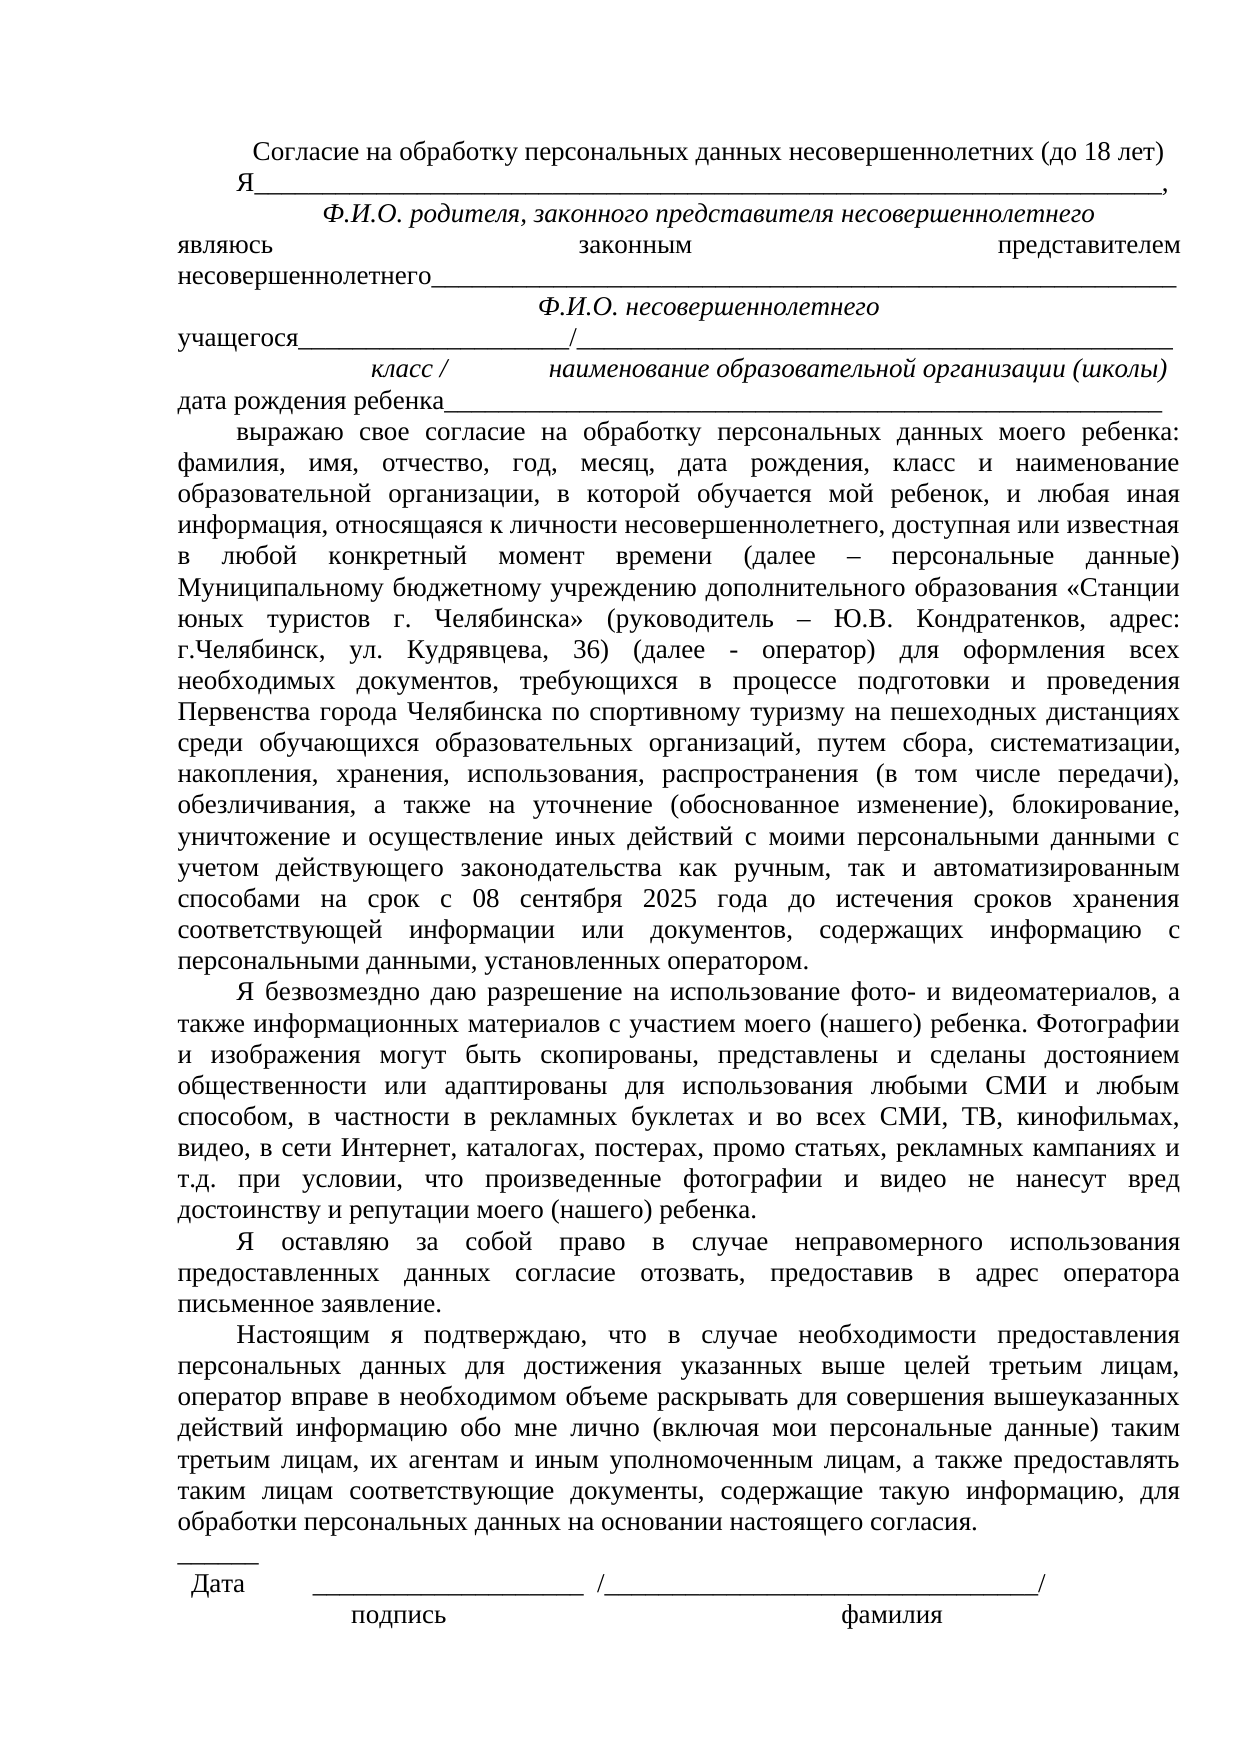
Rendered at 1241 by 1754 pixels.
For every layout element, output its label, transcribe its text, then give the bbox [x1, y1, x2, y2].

text учащегося____________________/____________________________________________ [177, 321, 1181, 353]
text дата рождения ребенка_____________________________________________________ [177, 384, 1181, 415]
text Дата ____________________ /________________________________/ [177, 1567, 1181, 1598]
text Я___________________________________________________________________, [177, 166, 1181, 197]
text Ф.И.О. несовершеннолетнего [177, 290, 1181, 321]
text Ф.И.О. родителя, законного представителя несовершеннолетнего [177, 197, 1181, 228]
text выражаю свое согласие на обработку персональных данных моего ребенка: фамилия, имя, отчество, год, месяц, дата рождения, класс и наименование образовательной организации, в которой обучается мой ребенок, и любая иная информация, относящаяся к личности несовершеннолетнего, доступная или известная в любой конкретный момент времени (далее – персональные данные) Муниципальному бюджетному учреждению дополнительного образования «Станции юных туристов г. Челябинска» (руководитель – Ю.В. Кондратенков, адрес: г.Челябинск, ул. Кудрявцева, 36) (далее - оператор) для оформления всех необходимых документов, требующихся в процессе подготовки и проведения Первенства города Челябинска по спортивному туризму на пешеходных дистанциях среди обучающихся образовательных организаций, путем сбора, систематизации, накопления, хранения, использования, распространения (в том числе передачи), обезличивания, а также на уточнение (обоснованное изменение), блокирование, уничтожение и осуществление иных действий с моими персональными данными с учетом действующего законодательства как ручным, так и автоматизированным способами на срок с 08 сентября 2025 года до истечения сроков хранения соответствующей информации или документов, содержащих информацию с персональными данными, установленных оператором. [177, 415, 1181, 976]
text Согласие на обработку персональных данных несовершеннолетних (до 18 лет) [177, 134, 1181, 166]
text Настоящим я подтверждаю, что в случае необходимости предоставления персональных данных для достижения указанных выше целей третьим лицам, оператор вправе в необходимом объеме раскрывать для совершения вышеуказанных действий информацию обо мне лично (включая мои персональные данные) таким третьим лицам, их агентам и иным уполномоченным лицам, а также предоставлять таким лицам соответствующие документы, содержащие такую информацию, для обработки персональных данных на основании настоящего согласия. [177, 1318, 1181, 1536]
text Я оставляю за собой право в случае неправомерного использования предоставленных данных согласие отозвать, предоставив в адрес оператора письменное заявление. [177, 1225, 1181, 1318]
text Я безвозмездно даю разрешение на использование фото- и видеоматериалов, а также информационных материалов с участием моего (нашего) ребенка. Фотографии и изображения могут быть скопированы, представлены и сделаны достоянием общественности или адаптированы для использования любыми СМИ и любым способом, в частности в рекламных буклетах и во всех СМИ, ТВ, кинофильмах, видео, в сети Интернет, каталогах, постерах, промо статьях, рекламных кампаниях и т.д. при условии, что произведенные фотографии и видео не нанесут вред достоинству и репутации моего (нашего) ребенка. [177, 976, 1181, 1225]
text ______ [177, 1536, 1181, 1567]
text подпись фамилия [236, 1598, 1181, 1629]
text являюсь законным представителем несовершеннолетнего_______________________________________________________ [177, 228, 1181, 290]
text класс / наименование образовательной организации (школы) [177, 353, 1181, 384]
